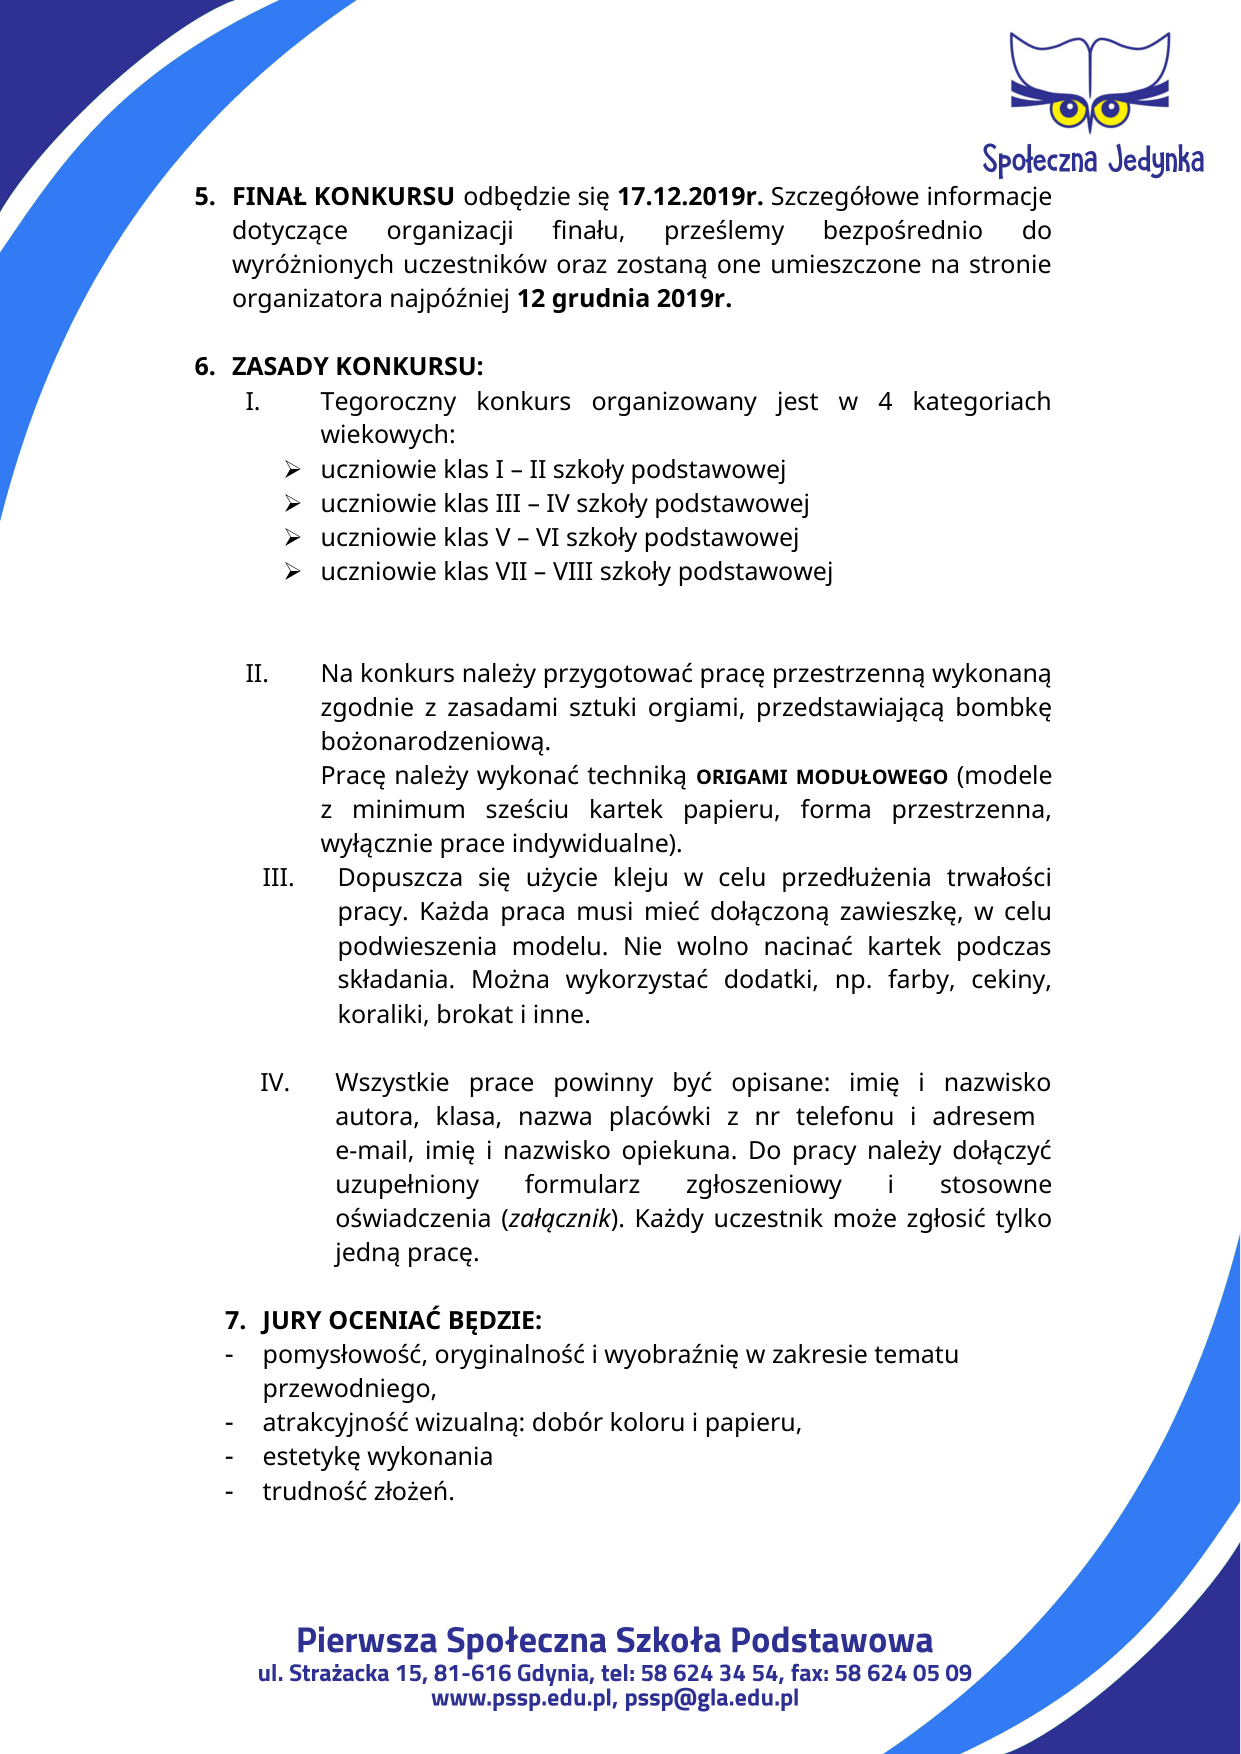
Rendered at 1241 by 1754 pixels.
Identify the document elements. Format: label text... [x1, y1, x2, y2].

list atrakcyjność wizualną: dobór koloru i papieru, [225, 1405, 1053, 1439]
list uczniowie klas VII – VIII szkoły podstawowej [283, 553, 1053, 587]
list uczniowie klas V – VI szkoły podstawowej [283, 519, 1053, 553]
list Pracę należy wykonać techniką origami modułowego (modele z minimum sześciu kartek papieru, forma przestrzenna, wyłącznie prace indywidualne). [320, 758, 1053, 860]
list ZASADY KONKURSU: [194, 349, 1053, 383]
list estetykę wykonania [225, 1439, 1053, 1473]
list Tegoroczny konkurs organizowany jest w 4 kategoriach wiekowych: [245, 383, 1053, 451]
list Dopuszcza się użycie kleju w celu przedłużenia trwałości pracy. Każda praca musi mieć dołączoną zawieszkę, w celu podwieszenia modelu. Nie wolno nacinać kartek podczas składania. Można wykorzystać dodatki, np. farby, cekiny, koraliki, brokat i inne. [262, 860, 1053, 1030]
list Wszystkie prace powinny być opisane: imię i nazwisko autora, klasa, nazwa placówki z nr telefonu i adresem e-mail, imię i nazwisko opiekuna. Do pracy należy dołączyć uzupełniony formularz zgłoszeniowy i stosowne oświadczenia (załącznik). Każdy uczestnik może zgłosić tylko jedną pracę. [260, 1064, 1053, 1269]
picture [0, 0, 1241, 1754]
list pomysłowość, oryginalność i wyobraźnię w zakresie tematu przewodniego, [225, 1337, 1053, 1405]
list trudność złożeń. [225, 1473, 1053, 1507]
list uczniowie klas III – IV szkoły podstawowej [283, 485, 1053, 519]
list JURY OCENIAĆ BĘDZIE: [225, 1303, 1053, 1337]
list FINAŁ KONKURSU odbędzie się 17.12.2019r. Szczegółowe informacje dotyczące organizacji finału, prześlemy bezpośrednio do wyróżnionych uczestników oraz zostaną one umieszczone na stronie organizatora najpóźniej 12 grudnia 2019r. [194, 179, 1053, 315]
list uczniowie klas I – II szkoły podstawowej [283, 451, 1053, 485]
list Na konkurs należy przygotować pracę przestrzenną wykonaną zgodnie z zasadami sztuki orgiami, przedstawiającą bombkę bożonarodzeniową. [245, 656, 1053, 758]
